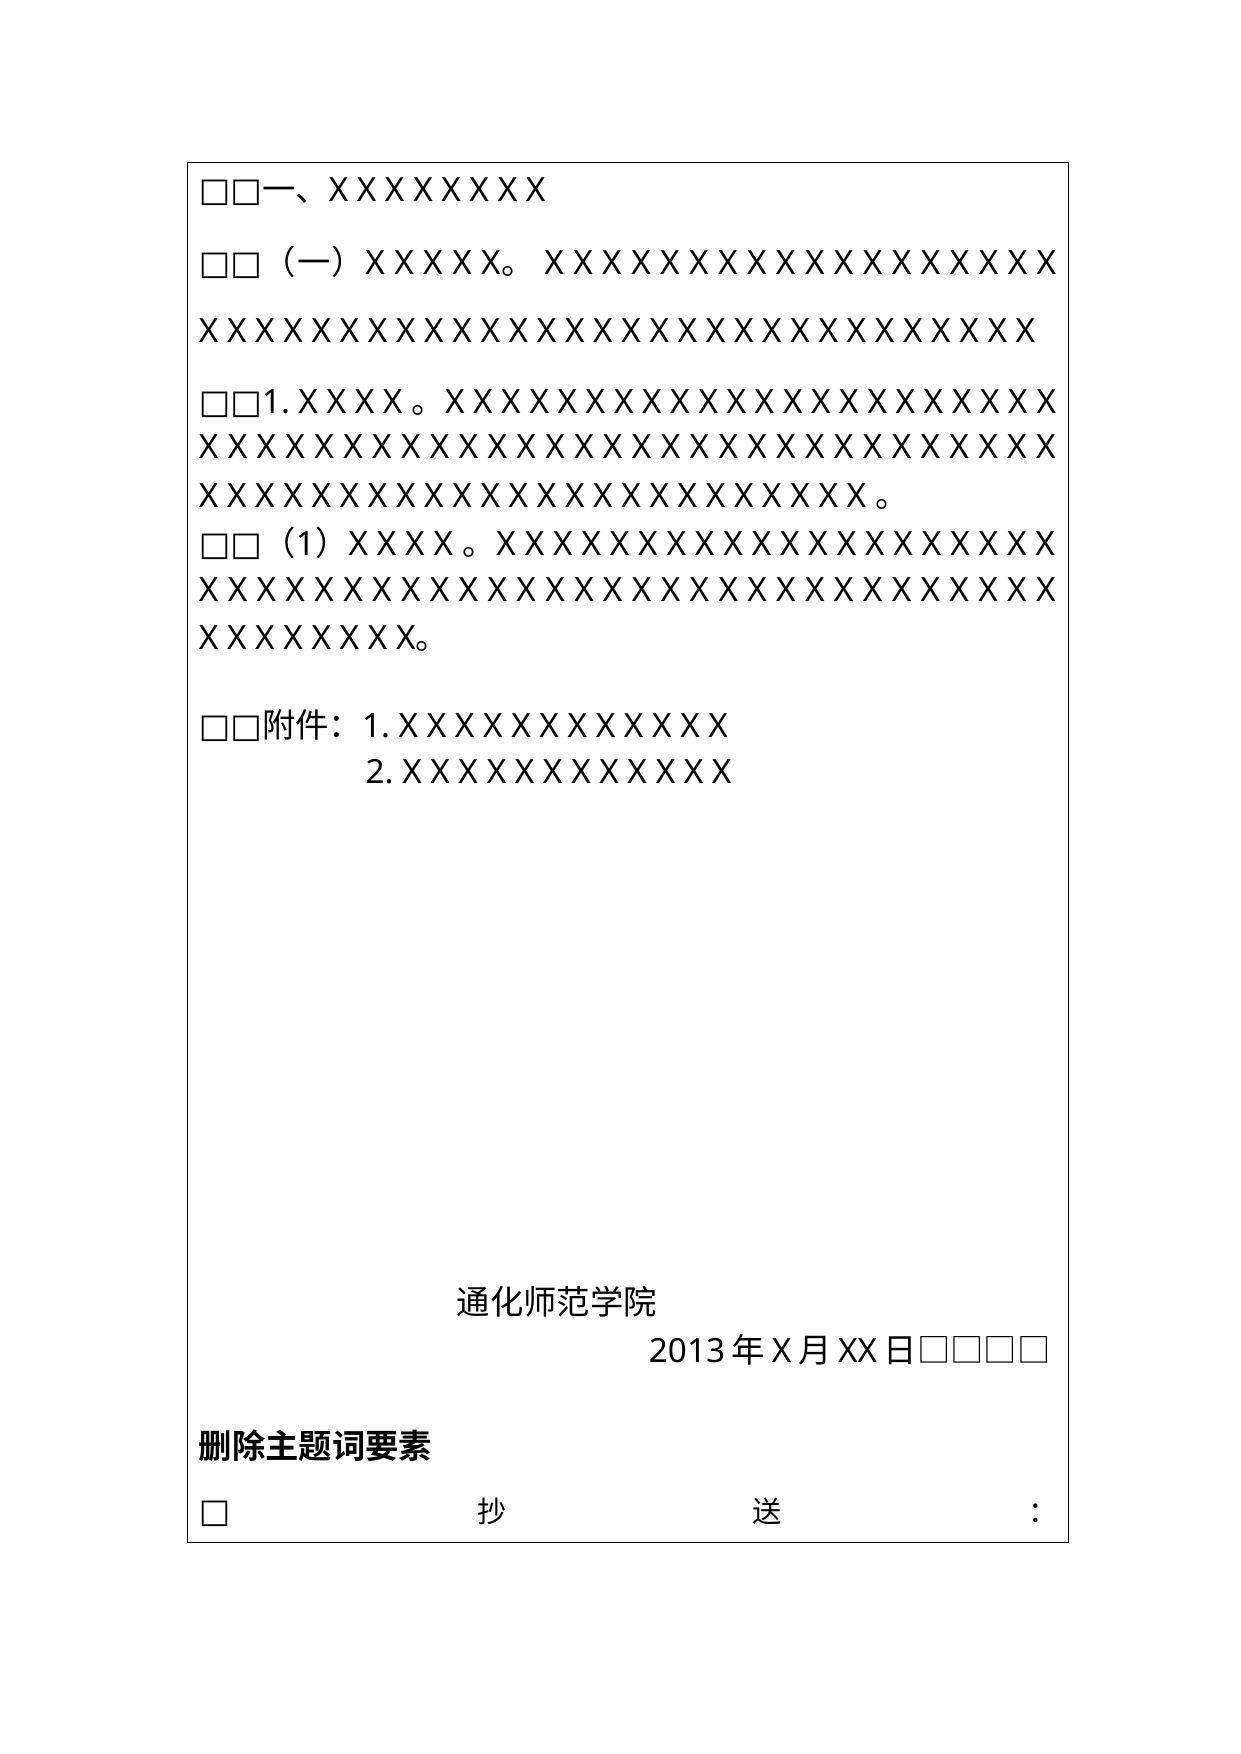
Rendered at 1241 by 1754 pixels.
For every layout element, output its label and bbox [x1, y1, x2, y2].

table_cell [188, 163, 1068, 1542]
